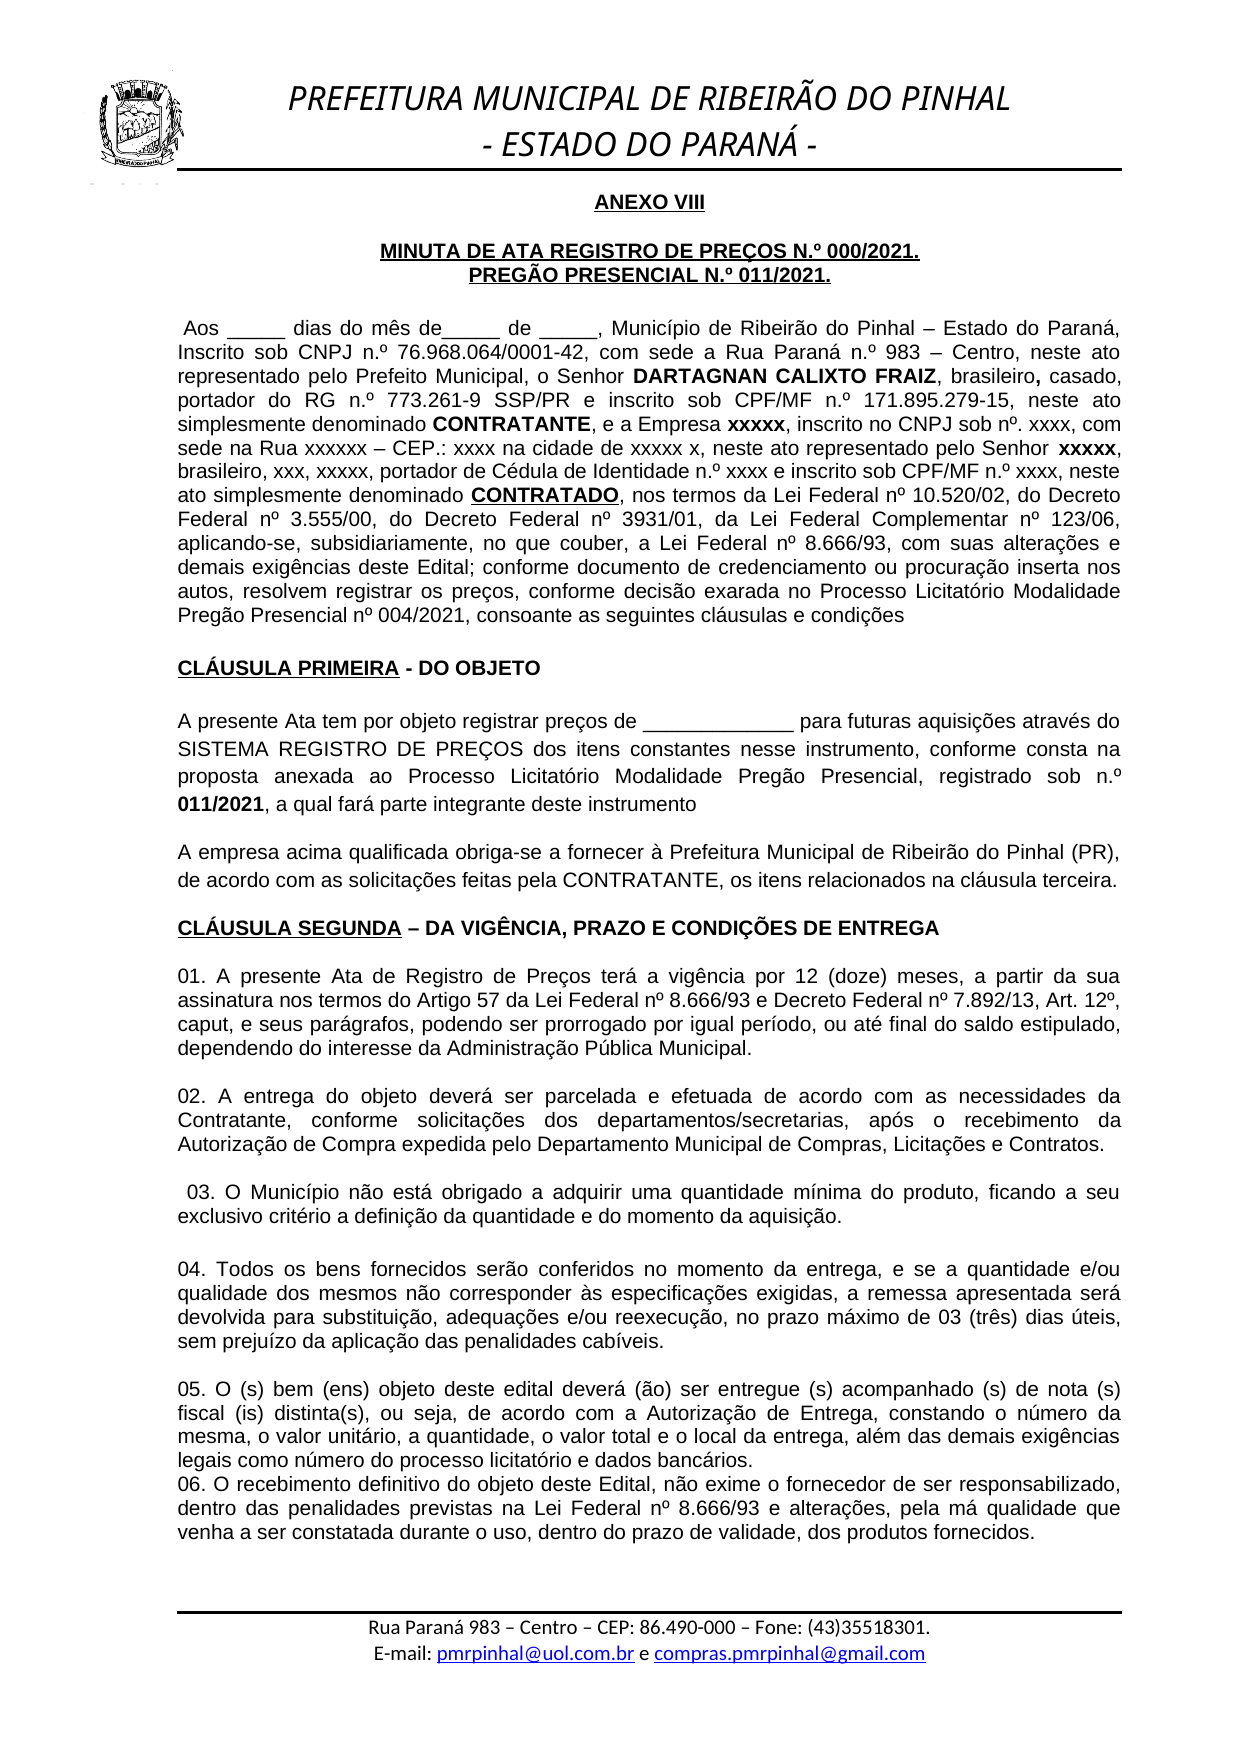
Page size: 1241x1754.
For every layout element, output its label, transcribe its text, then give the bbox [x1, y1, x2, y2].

text 04. Todos os bens fornecidos serão conferidos no momento da entrega, e se a quantidade e/ou qualidade dos mesmos não corresponder às especificações exigidas, a remessa apresentada será devolvida para substituição, adequações e/ou reexecução, no prazo máximo de 03 (três) dias úteis, sem prejuízo da aplicação das penalidades cabíveis. [177, 1257, 1122, 1352]
text 03. O Município não está obrigado a adquirir uma quantidade mínima do produto, ficando a seu exclusivo critério a definição da quantidade e do momento da aquisição. [177, 1180, 1122, 1228]
text CLÁUSULA PRIMEIRA - DO OBJETO [177, 656, 1122, 680]
text 05. O (s) bem (ens) objeto deste edital deverá (ão) ser entregue (s) acompanhado (s) de nota (s) fiscal (is) distinta(s), ou seja, de acordo com a Autorização de Entrega, constando o número da mesma, o valor unitário, a quantidade, o valor total e o local da entrega, além das demais exigências legais como número do processo licitatório e dados bancários. [177, 1376, 1122, 1472]
text ANEXO VIII [177, 190, 1122, 214]
title PREGÃO PRESENCIAL N.º 011/2021. [177, 262, 1122, 286]
picture [83, 65, 202, 185]
text A presente Ata tem por objeto registrar preços de _____________ para futuras aquisições através do SISTEMA REGISTRO DE PREÇOS dos itens constantes nesse instrumento, conforme consta na proposta anexada ao Processo Licitatório Modalidade Pregão Presencial, registrado sob n.º 011/2021, a qual fará parte integrante deste instrumento [177, 709, 1122, 816]
text 01. A presente Ata de Registro de Preços terá a vigência por 12 (doze) meses, a partir da sua assinatura nos termos do Artigo 57 da Lei Federal nº 8.666/93 e Decreto Federal nº 7.892/13, Art. 12º, caput, e seus parágrafos, podendo ser prorrogado por igual período, ou até final do saldo estipulado, dependendo do interesse da Administração Pública Municipal. [177, 964, 1122, 1060]
text Aos _____ dias do mês de_____ de _____, Município de Ribeirão do Pinhal – Estado do Paraná, Inscrito sob CNPJ n.º 76.968.064/0001-42, com sede a Rua Paraná n.º 983 – Centro, neste ato representado pelo Prefeito Municipal, o Senhor DARTAGNAN CALIXTO FRAIZ, brasileiro, casado, portador do RG n.º 773.261-9 SSP/PR e inscrito sob CPF/MF n.º 171.895.279-15, neste ato simplesmente denominado CONTRATANTE, e a Empresa xxxxx, inscrito no CNPJ sob nº. xxxx, com sede na Rua xxxxxx – CEP.: xxxx na cidade de xxxxx x, neste ato representado pelo Senhor xxxxx, brasileiro, xxx, xxxxx, portador de Cédula de Identidade n.º xxxx e inscrito sob CPF/MF n.º xxxx, neste ato simplesmente denominado CONTRATADO, nos termos da Lei Federal nº 10.520/02, do Decreto Federal nº 3.555/00, do Decreto Federal nº 3931/01, da Lei Federal Complementar nº 123/06, aplicando-se, subsidiariamente, no que couber, a Lei Federal nº 8.666/93, com suas alterações e demais exigências deste Edital; conforme documento de credenciamento ou procuração inserta nos autos, resolvem registrar os preços, conforme decisão exarada no Processo Licitatório Modalidade Pregão Presencial nº 004/2021, consoante as seguintes cláusulas e condições [177, 316, 1122, 627]
title MINUTA DE ATA REGISTRO DE PREÇOS N.º 000/2021. [177, 238, 1122, 262]
text A empresa acima qualificada obriga-se a fornecer à Prefeitura Municipal de Ribeirão do Pinhal (PR), de acordo com as solicitações feitas pela CONTRATANTE, os itens relacionados na cláusula terceira. [177, 840, 1122, 892]
text CLÁUSULA SEGUNDA – DA VIGÊNCIA, PRAZO E CONDIÇÕES DE ENTREGA [177, 916, 1122, 940]
text 02. A entrega do objeto deverá ser parcelada e efetuada de acordo com as necessidades da Contratante, conforme solicitações dos departamentos/secretarias, após o recebimento da Autorização de Compra expedida pelo Departamento Municipal de Compras, Licitações e Contratos. [177, 1084, 1122, 1156]
text 06. O recebimento definitivo do objeto deste Edital, não exime o fornecedor de ser responsabilizado, dentro das penalidades previstas na Lei Federal nº 8.666/93 e alterações, pela má qualidade que venha a ser constatada durante o uso, dentro do prazo de validade, dos produtos fornecidos. [177, 1472, 1122, 1544]
